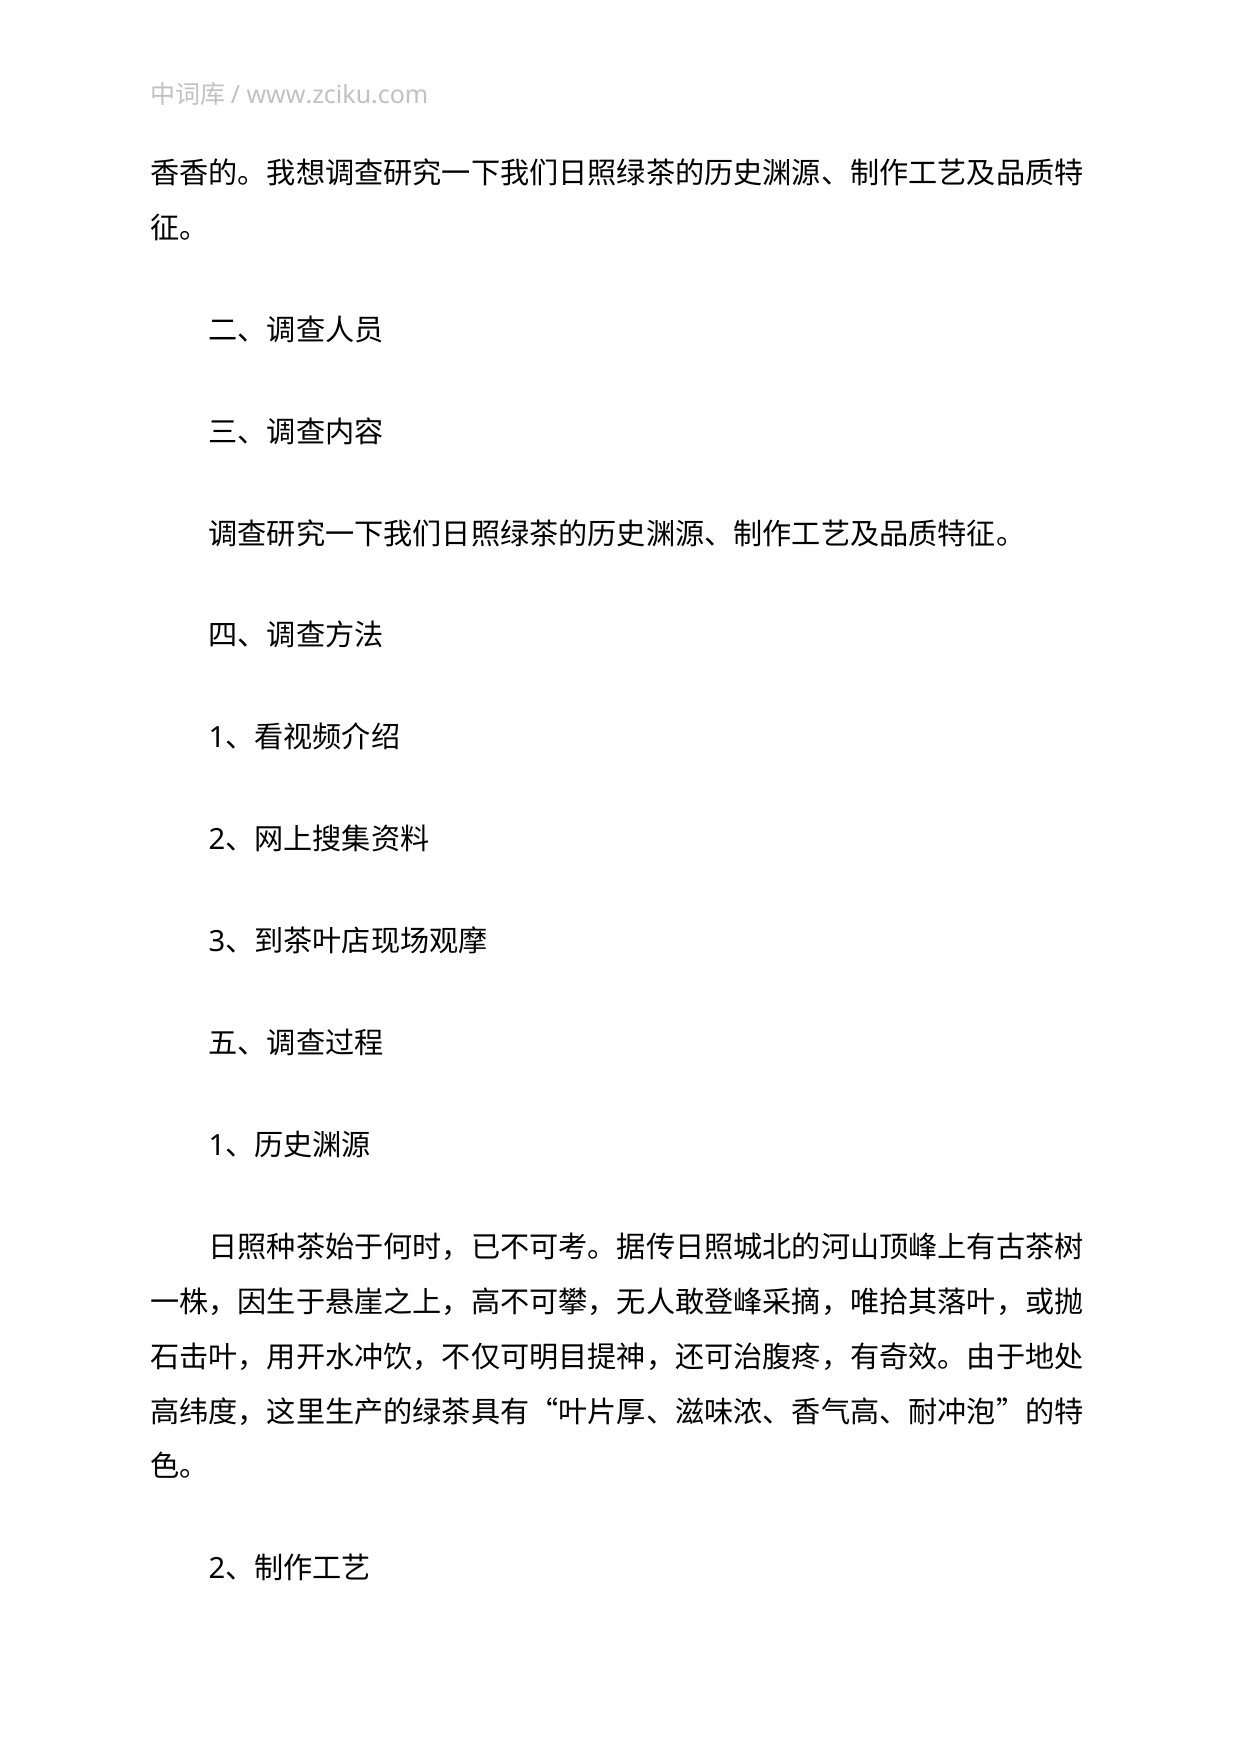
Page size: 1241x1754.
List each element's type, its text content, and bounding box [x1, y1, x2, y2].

text 1、历史渊源 [150, 1121, 1090, 1164]
text 1、看视频介绍 [150, 714, 1090, 756]
text 四、调查方法 [150, 612, 1090, 654]
text 调查研究一下我们日照绿茶的历史渊源、制作工艺及品质特征。 [150, 510, 1090, 552]
text 2、网上搜集资料 [150, 816, 1090, 858]
text 3、到茶叶店现场观摩 [150, 918, 1090, 960]
text 三、调查内容 [150, 408, 1090, 451]
text 日照种茶始于何时，已不可考。据传日照城北的河山顶峰上有古茶树一株，因生于悬崖之上，高不可攀，无人敢登峰采摘，唯拾其落叶，或抛石击叶，用开水冲饮，不仅可明目提神，还可治腹疼，有奇效。由于地处高纬度，这里生产的绿茶具有“叶片厚、滋味浓、香气高、耐冲泡”的特色。 [150, 1223, 1090, 1485]
text 二、调查人员 [150, 307, 1090, 349]
text 2、制作工艺 [150, 1545, 1090, 1587]
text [150, 150, 1090, 247]
text 五、调查过程 [150, 1020, 1090, 1062]
